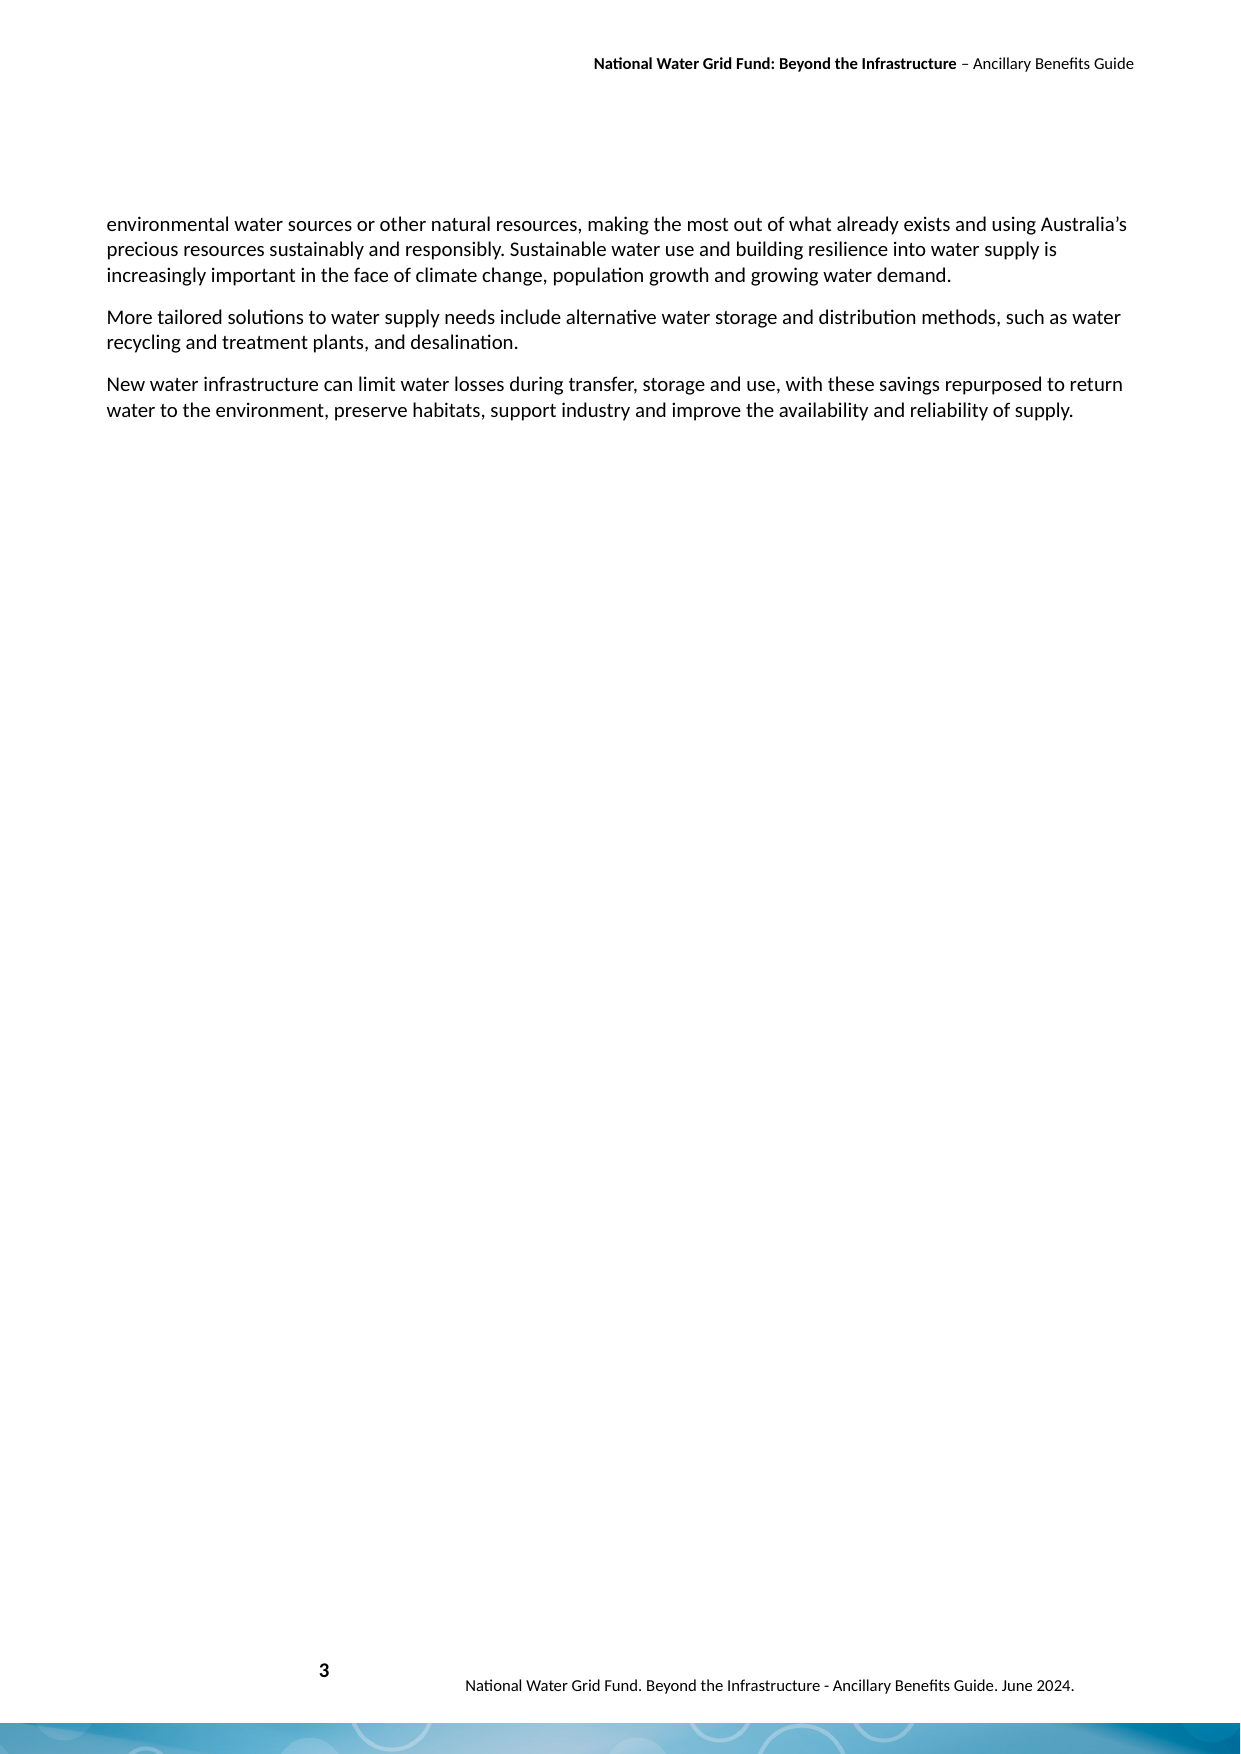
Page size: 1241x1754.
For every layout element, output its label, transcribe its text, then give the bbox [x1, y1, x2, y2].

picture [0, 1723, 1200, 1754]
text More tailored solutions to water supply needs include alternative water storage and distribution methods, such as water recycling and treatment plants, and desalination. [106, 304, 1134, 355]
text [106, 211, 1134, 287]
text New water infrastructure can limit water losses during transfer, storage and use, with these savings repurposed to return water to the environment, preserve habitats, support industry and improve the availability and reliability of supply. [106, 371, 1134, 422]
